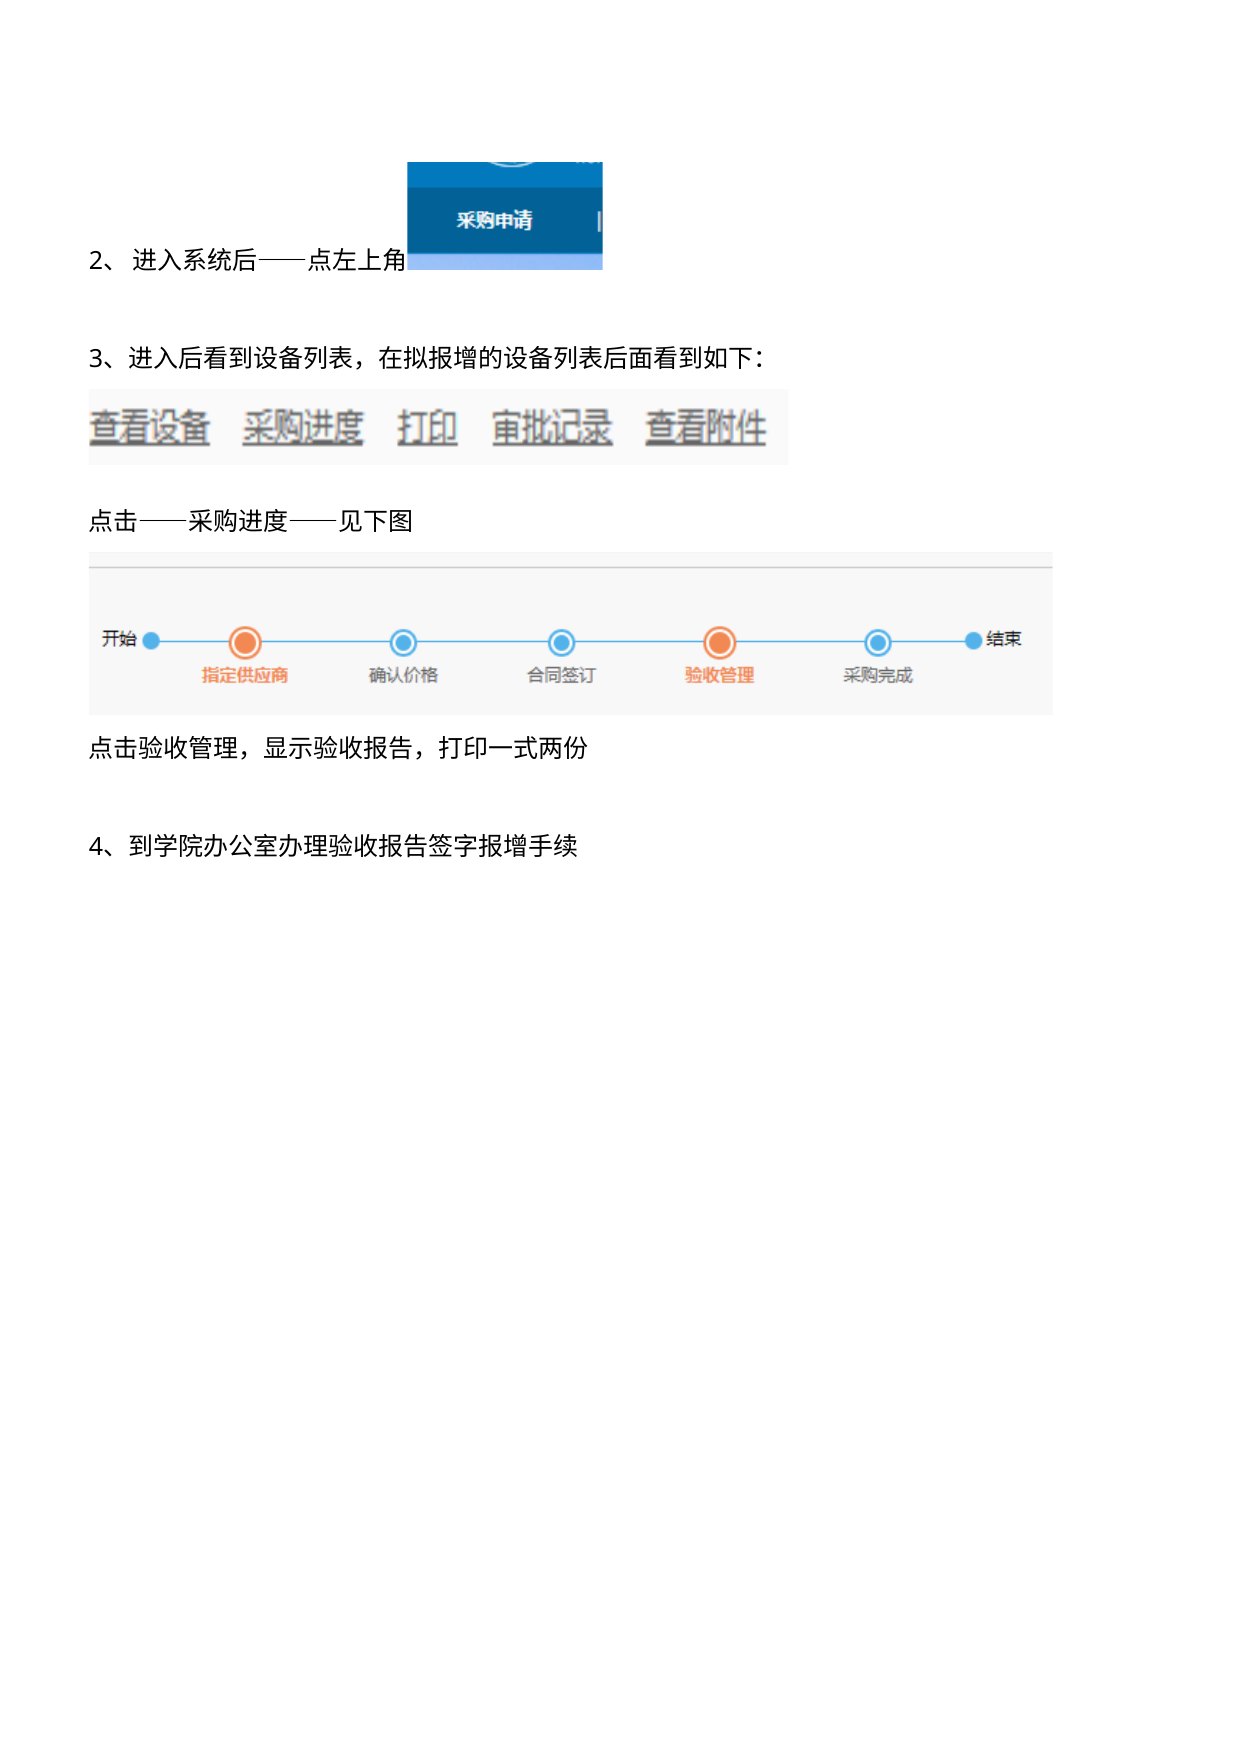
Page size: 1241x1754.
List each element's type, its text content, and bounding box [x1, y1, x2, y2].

picture [88, 552, 1053, 715]
text 点击验收管理，显示验收报告，打印一式两份 [89, 715, 1053, 779]
list 进入系统后——点左上角 [89, 162, 1053, 292]
picture [88, 389, 789, 465]
picture [407, 162, 603, 270]
text 4、到学院办公室办理验收报告签字报增手续 [89, 812, 1053, 877]
text 点击——采购进度——见下图 [89, 487, 1053, 552]
